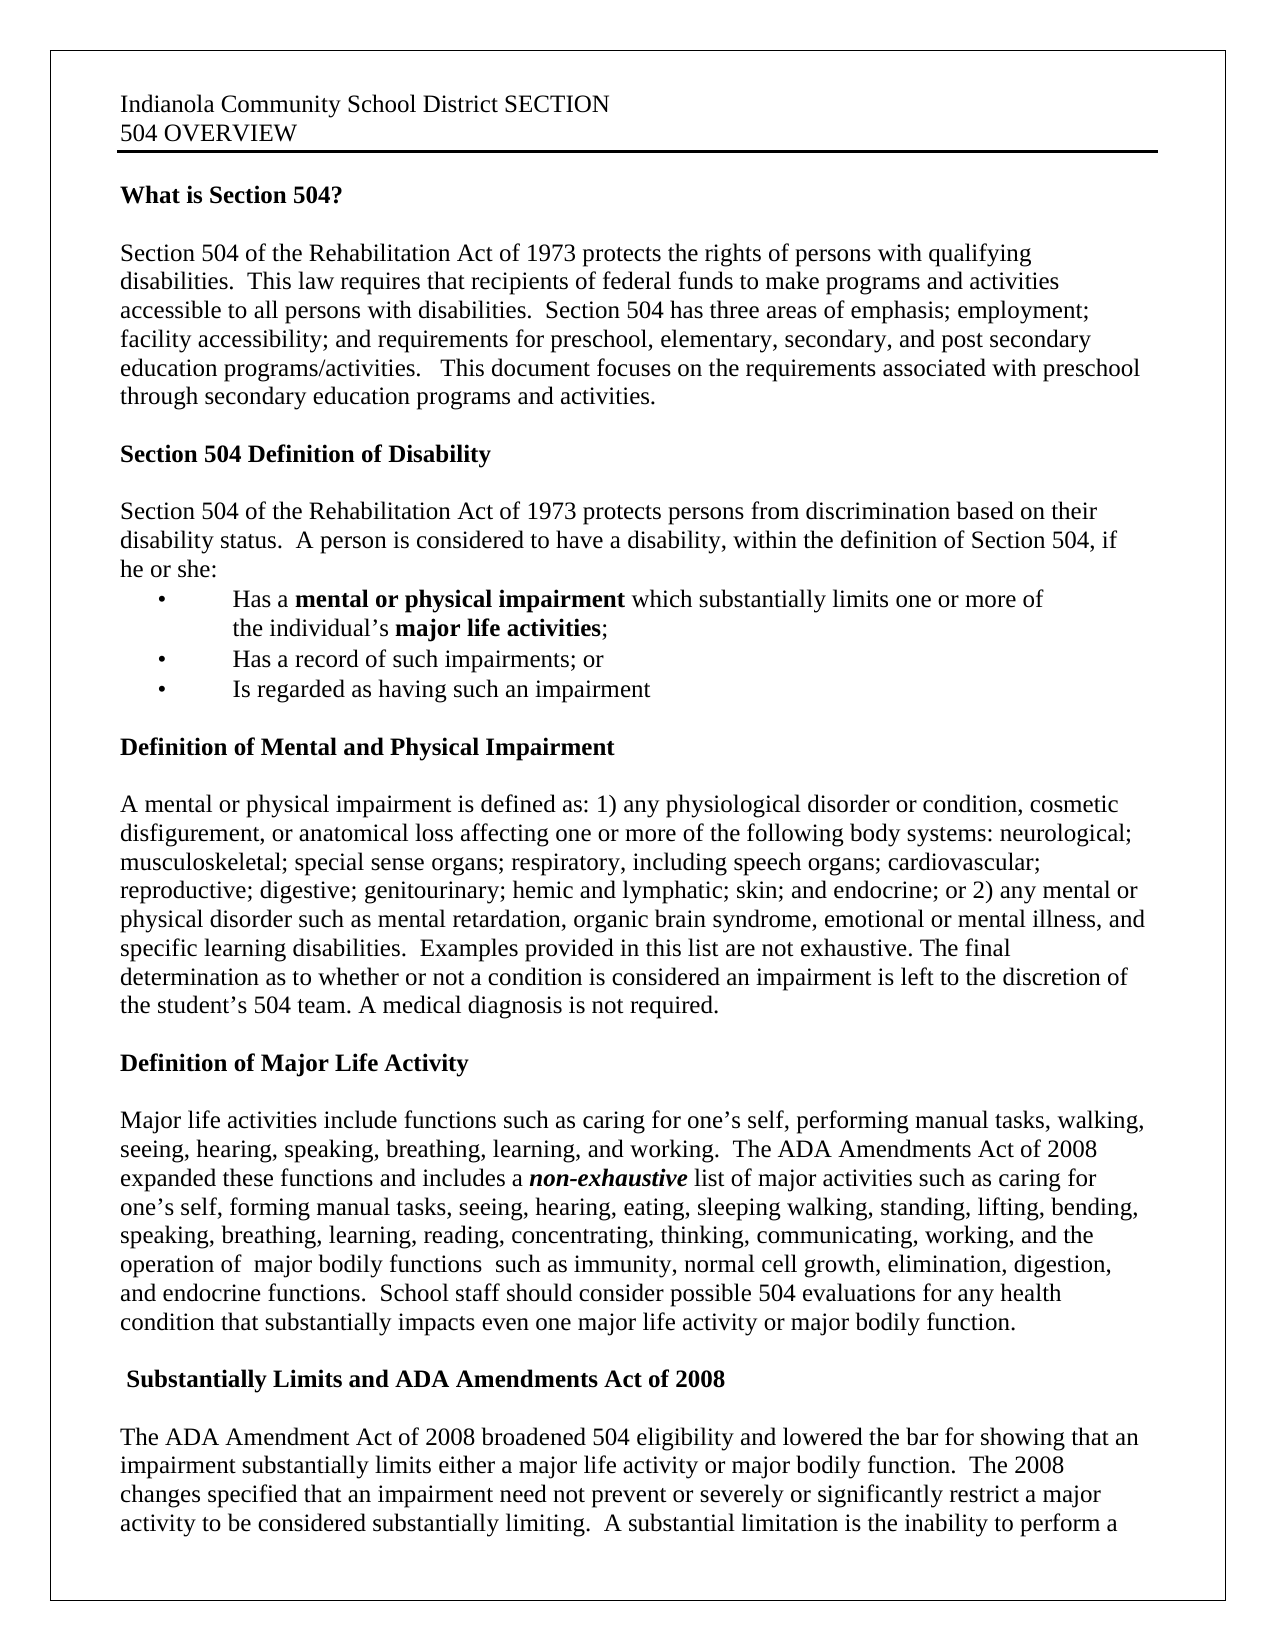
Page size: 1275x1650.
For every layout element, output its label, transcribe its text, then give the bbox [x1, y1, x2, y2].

subtitle Definition of Major Life Activity [120, 1048, 1167, 1077]
text Section 504 of the Rehabilitation Act of 1973 protects persons from discrimination based on their disability status. A person is considered to have a disability, within the definition of Section 504, if he or she: [120, 496, 1146, 583]
list Is regarded as having such an impairment [157, 674, 1167, 703]
text Section 504 of the Rehabilitation Act of 1973 protects the rights of persons with qualifying disabilities. This law requires that recipients of federal funds to make programs and activities accessible to all persons with disabilities. Section 504 has three areas of emphasis; employment; facility accessibility; and requirements for preschool, elementary, secondary, and post secondary education programs/activities. This document focuses on the requirements associated with preschool through secondary education programs and activities. [120, 238, 1143, 410]
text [120, 1422, 1149, 1537]
text Major life activities include functions such as caring for one’s self, performing manual tasks, walking, seeing, hearing, speaking, breathing, learning, and working. The ADA Amendments Act of 2008 expanded these functions and includes a non-exhaustive list of major activities such as caring for one’s self, forming manual tasks, seeing, hearing, eating, sleeping walking, standing, lifting, bending, speaking, breathing, learning, reading, concentrating, thinking, communicating, working, and the operation of major bodily functions such as immunity, normal cell growth, elimination, digestion, and endocrine functions. School staff should consider possible 504 evaluations for any health condition that substantially impacts even one major life activity or major bodily function. [120, 1105, 1153, 1335]
subtitle Substantially Limits and ADA Amendments Act of 2008 [126, 1364, 1167, 1393]
text A mental or physical impairment is defined as: 1) any physiological disorder or condition, cosmetic disfigurement, or anatomical loss affecting one or more of the following body systems: neurological; musculoskeletal; special sense organs; respiratory, including speech organs; cardiovascular; reproductive; digestive; genitourinary; hemic and lymphatic; skin; and endocrine; or 2) any mental or physical disorder such as mental retardation, organic brain syndrome, emotional or mental illness, and specific learning disabilities. Examples provided in this list are not exhaustive. The final determination as to whether or not a condition is considered an impairment is left to the discretion of the student’s 504 team. A medical diagnosis is not required. [120, 789, 1154, 1019]
subtitle What is Section 504? [120, 181, 1167, 209]
list Has a record of such impairments; or [157, 644, 1167, 673]
subtitle Section 504 Definition of Disability [120, 439, 1167, 468]
subtitle Definition of Mental and Physical Impairment [120, 732, 1167, 761]
text Indianola Community School District SECTION 504 OVERVIEW [120, 89, 653, 147]
list Has a mental or physical impairment which substantially limits one or more of the individual’s major life activities; [157, 585, 1079, 642]
